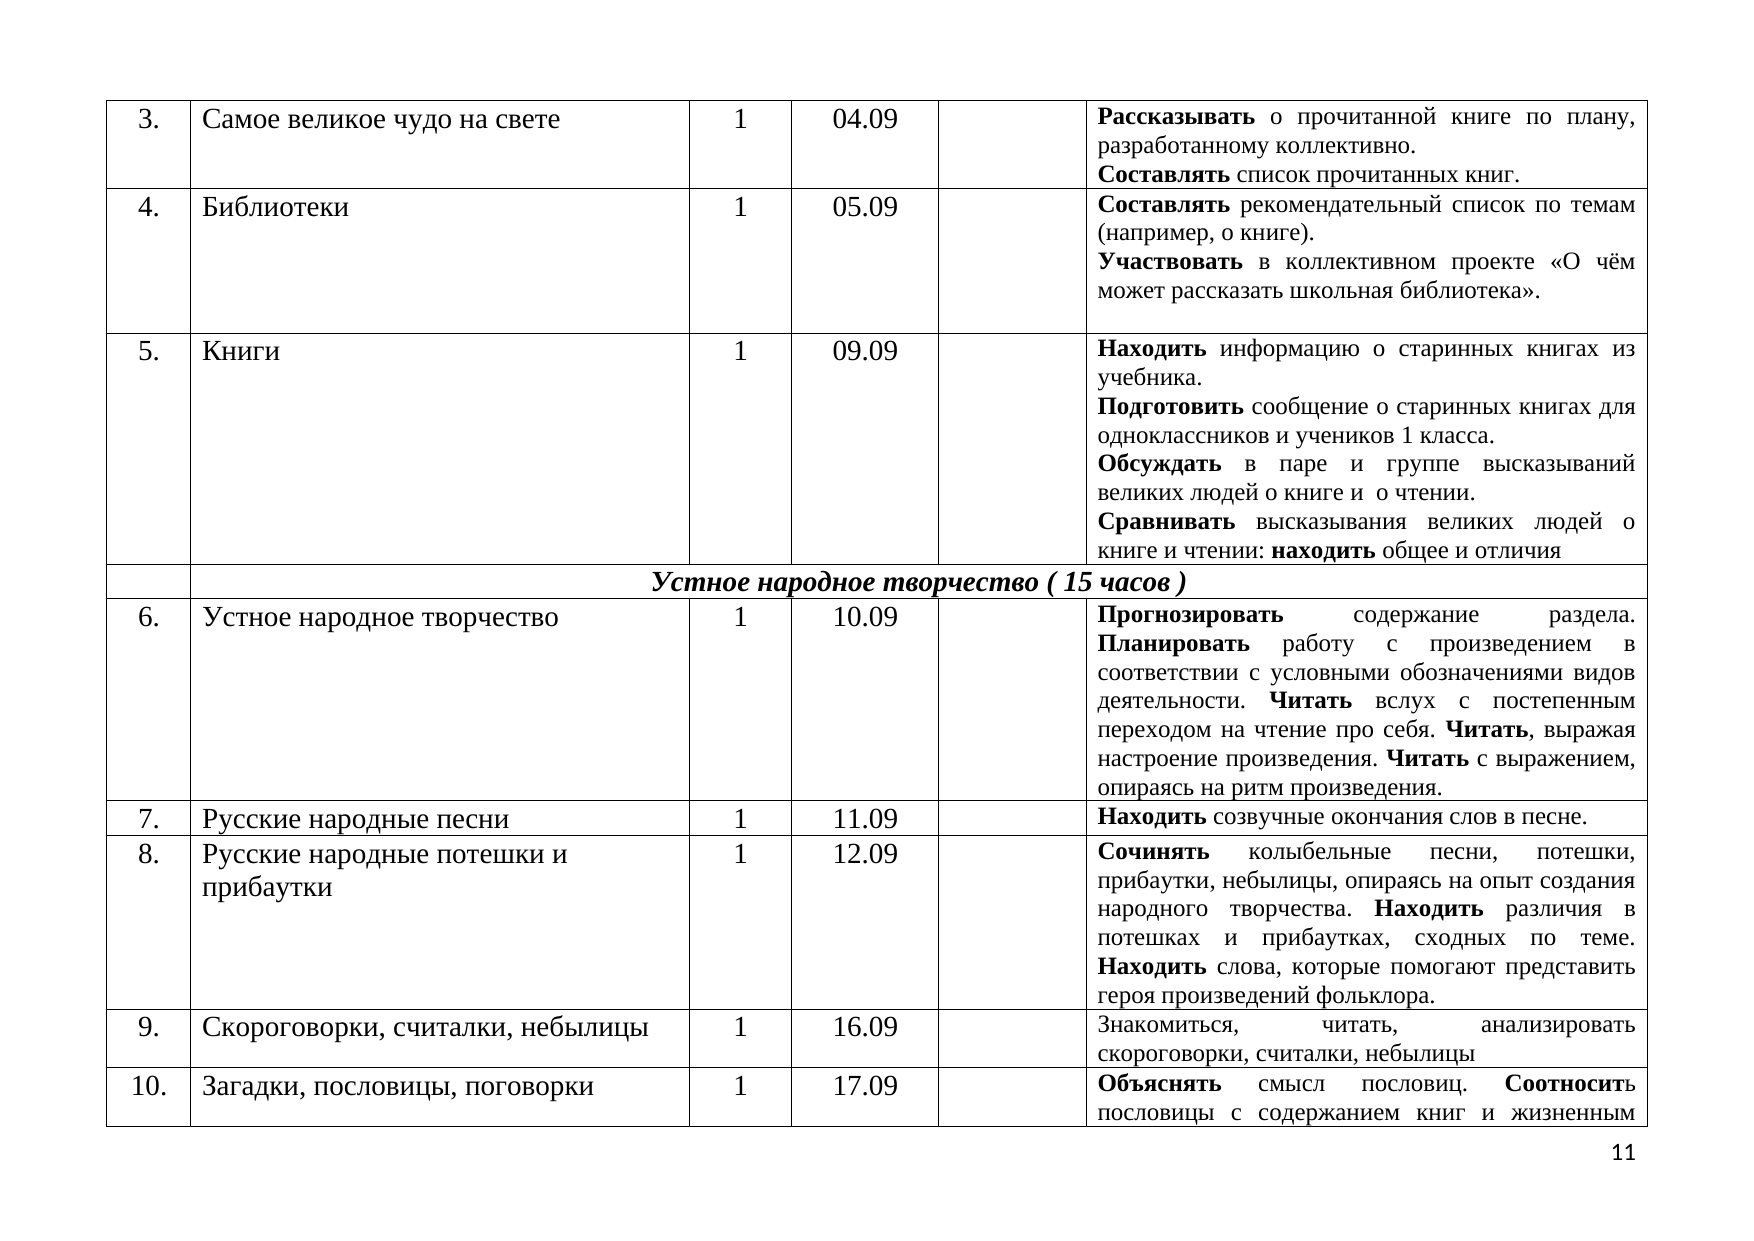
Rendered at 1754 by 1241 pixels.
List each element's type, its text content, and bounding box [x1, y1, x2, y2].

table_cell 3. [107, 101, 190, 188]
table_cell 11.09 [792, 801, 938, 835]
table_cell Рассказывать о прочитанной книге по плану, разработанному коллективно. Составлять список прочитанных книг. [1087, 101, 1647, 188]
table_cell 7. [107, 801, 190, 835]
table_cell 8. [107, 836, 190, 1008]
table_cell [939, 334, 1086, 563]
table_cell Знакомиться, читать, анализировать скороговорки, считалки, небылицы [1087, 1010, 1647, 1067]
table_cell [939, 189, 1086, 332]
table_cell 5. [107, 334, 190, 563]
table_cell 1 [690, 801, 791, 835]
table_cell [1087, 1068, 1647, 1126]
table_cell [939, 836, 1086, 1008]
table_cell Библиотеки [191, 189, 689, 332]
table_cell 1 [690, 101, 791, 188]
table_cell Русские народные потешки и прибаутки [191, 836, 689, 1008]
table_cell 16.09 [792, 1010, 938, 1067]
table_cell 12.09 [792, 836, 938, 1008]
table_cell [107, 565, 190, 598]
table_cell Находить созвучные окончания слов в песне. [1087, 801, 1647, 835]
table_cell 1 [690, 1068, 791, 1126]
table_cell 10.09 [792, 599, 938, 800]
table_cell [939, 1068, 1086, 1126]
table_cell 1 [690, 599, 791, 800]
table_cell 09.09 [792, 334, 938, 563]
table_cell [939, 801, 1086, 835]
table_cell [939, 1010, 1086, 1067]
table_cell Устное народное творчество ( 15 часов ) [191, 565, 1647, 598]
table_cell 1 [690, 189, 791, 332]
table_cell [191, 1068, 689, 1126]
table_cell Составлять рекомендательный список по темам (например, о книге). Участвовать в коллективном проекте «О чём может рассказать школьная библиотека». [1087, 189, 1647, 332]
table_cell 04.09 [792, 101, 938, 188]
table_cell Книги [191, 334, 689, 563]
table_cell Русские народные песни [191, 801, 689, 835]
table_cell [939, 599, 1086, 800]
table_cell Сочинять колыбельные песни, потешки, прибаутки, небылицы, опираясь на опыт создания народного творчества. Находить различия в потешках и прибаутках, сходных по теме. Находить слова, которые помогают представить героя произведений фольклора. [1087, 836, 1647, 1008]
table_cell Находить информацию о старинных книгах из учебника. Подготовить сообщение о старинных книгах для одноклассников и учеников 1 класса. Обсуждать в паре и группе высказываний великих людей о книге и о чтении. Сравнивать высказывания великих людей о книге и чтении: находить общее и отличия [1087, 334, 1647, 563]
table_cell 6. [107, 599, 190, 800]
table_cell 05.09 [792, 189, 938, 332]
table_cell 17.09 [792, 1068, 938, 1126]
table_cell Устное народное творчество [191, 599, 689, 800]
table_cell Прогнозировать содержание раздела. Планировать работу с произведением в соответствии с условными обозначениями видов деятельности. Читать вслух с постепенным переходом на чтение про себя. Читать, выражая настроение произведения. Читать с выражением, опираясь на ритм произведения. [1087, 599, 1647, 800]
table_cell [939, 101, 1086, 188]
table_cell 10. [107, 1068, 190, 1126]
table_cell 4. [107, 189, 190, 332]
table_cell 1 [690, 1010, 791, 1067]
table_cell 9. [107, 1010, 190, 1067]
table_cell 1 [690, 836, 791, 1008]
table_cell Самое великое чудо на свете [191, 101, 689, 188]
table_cell 1 [690, 334, 791, 563]
table_cell Скороговорки, считалки, небылицы [191, 1010, 689, 1067]
